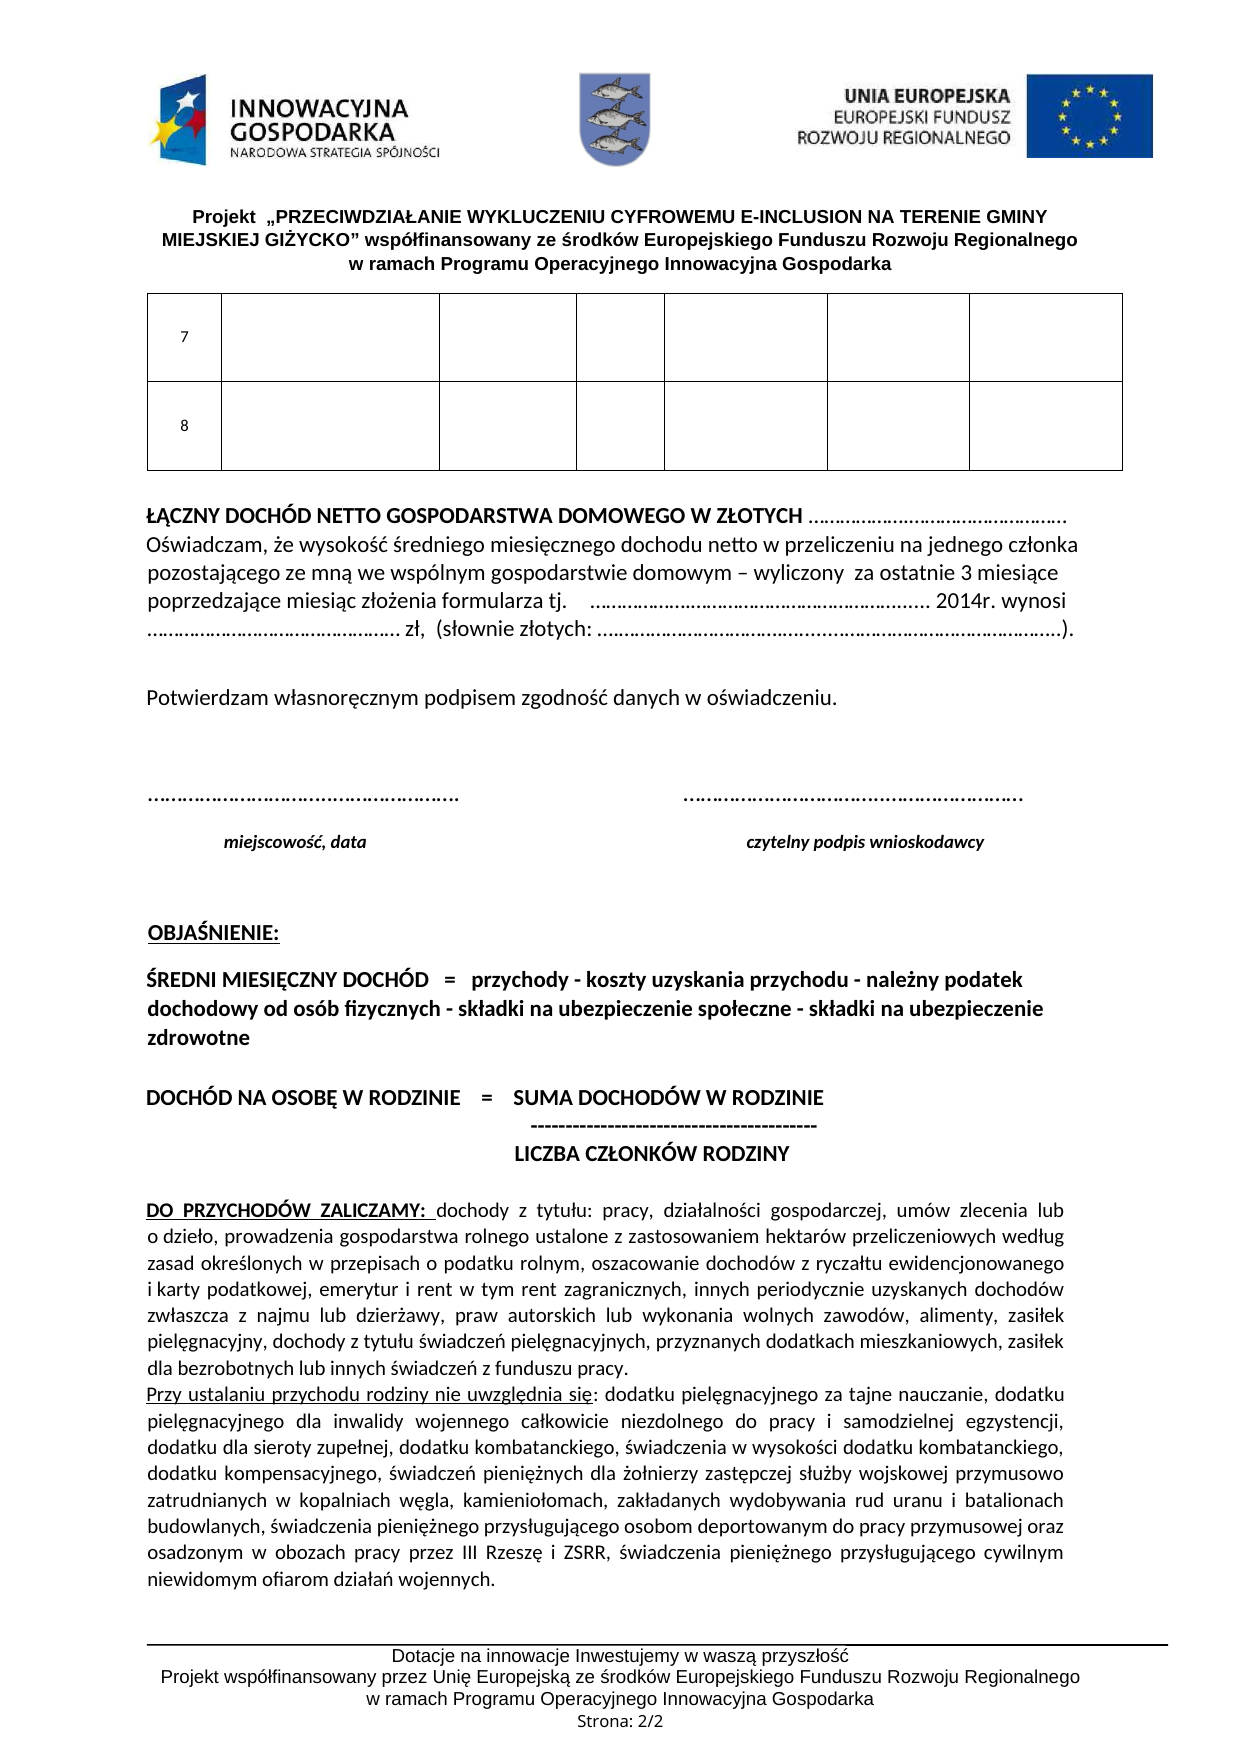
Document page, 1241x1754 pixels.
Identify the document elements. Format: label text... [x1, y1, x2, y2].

table_cell 7 [148, 294, 221, 381]
text DO PRZYCHODÓW ZALICZAMY: dochody z tytułu: pracy, działalności gospodarczej, umów zlecenia lub o dzieło, prowadzenia gospodarstwa rolnego ustalone z zastosowaniem hektarów przeliczeniowych według zasad określonych w przepisach o podatku rolnym, oszacowanie dochodów z ryczałtu ewidencjonowanego i karty podatkowej, emerytur i rent w tym rent zagranicznych, innych periodycznie uzyskanych dochodów zwłaszcza z najmu lub dzierżawy, praw autorskich lub wykonania wolnych zawodów, alimenty, zasiłek pielęgnacyjny, dochody z tytułu świadczeń pielęgnacyjnych, przyznanych dodatkach mieszkaniowych, zasiłek dla bezrobotnych lub innych świadczeń z funduszu pracy. [146, 1197, 1066, 1381]
table_cell [828, 382, 969, 470]
table_cell [828, 294, 969, 381]
table_cell [577, 382, 664, 470]
table_cell [222, 294, 439, 381]
picture [795, 73, 1154, 158]
table_cell [970, 294, 1122, 381]
text ŚREDNI MIESIĘCZNY DOCHÓD = przychody - koszty uzyskania przychodu - należny podatek dochodowy od osób fizycznych - składki na ubezpieczenie społeczne - składki na ubezpieczenie zdrowotne [146, 965, 1093, 1051]
picture [578, 72, 651, 167]
picture [147, 73, 440, 166]
text ŁĄCZNY DOCHÓD NETTO GOSPODARSTWA OWEGO W ZŁOTYCH ……………….………………………… [146, 501, 1093, 529]
text Potwierdzam własnoręcznym podpisem zgodność danych w oświadczeniu. [146, 683, 1093, 711]
table_cell [665, 294, 827, 381]
text ----------------------------------------- LICZBA CZŁONKÓW RODZINY [413, 1111, 891, 1167]
table_header …………………………..…………………. [148, 774, 683, 827]
table_cell miejscowość, data [148, 827, 683, 872]
table_cell [440, 382, 576, 470]
table_cell 8 [148, 382, 221, 470]
subtitle DOCHÓD NA OSOBĘ W RODZINIE = SUMA DOCHODÓW W RODZINIE [146, 1083, 1093, 1111]
table_cell [970, 382, 1122, 470]
text Przy ustalaniu przychodu rodziny nie uwzględnia się: dodatku pielęgnacyjnego za tajne nauczanie, dodatku pielęgnacyjnego dla inwalidy wojennego całkowicie niezdolnego do pracy i samodzielnej egzystencji, dodatku dla sieroty zupełnej, dodatku kombatanckiego, świadczenia w wysokości dodatku kombatanckiego, dodatku kompensacyjnego, świadczeń pieniężnych dla żołnierzy zastępczej służby wojskowej przymusowo zatrudnianych w kopalniach węgla, kamieniołomach, zakładanych wydobywania rud uranu i batalionach budowlanych, świadczenia pieniężnego przysługującego osobom deportowanym do pracy przymusowej oraz osadzonym w obozach pracy przez III Rzeszę i ZSRR, świadczenia pieniężnego przysługującego cywilnym niewidomym ofiarom działań wojennych. [146, 1381, 1066, 1591]
table_cell [665, 382, 827, 470]
table_cell czytelny podpis wnioskodawcy [683, 827, 1030, 872]
text Oświadczam, że wysokość średniego miesięcznego dochodu netto w przeliczeniu na jednego członka pozostającego ze mną we wspólnym gospodarstwie domowym – wyliczony za ostatnie 3 miesiące poprzedzające miesiąc złożenia formularza tj. ……………….…………………………………...... 2014r. wynosi ………………………………………… zł, (słownie złotych: ….………………………….…........…………………………………..). [146, 531, 1093, 643]
table_cell [222, 382, 439, 470]
table_header ……………………………..…………………… [683, 774, 1030, 827]
text OBJAŚNIENIE: [148, 918, 1093, 947]
table_cell [577, 294, 664, 381]
table_cell [440, 294, 576, 381]
